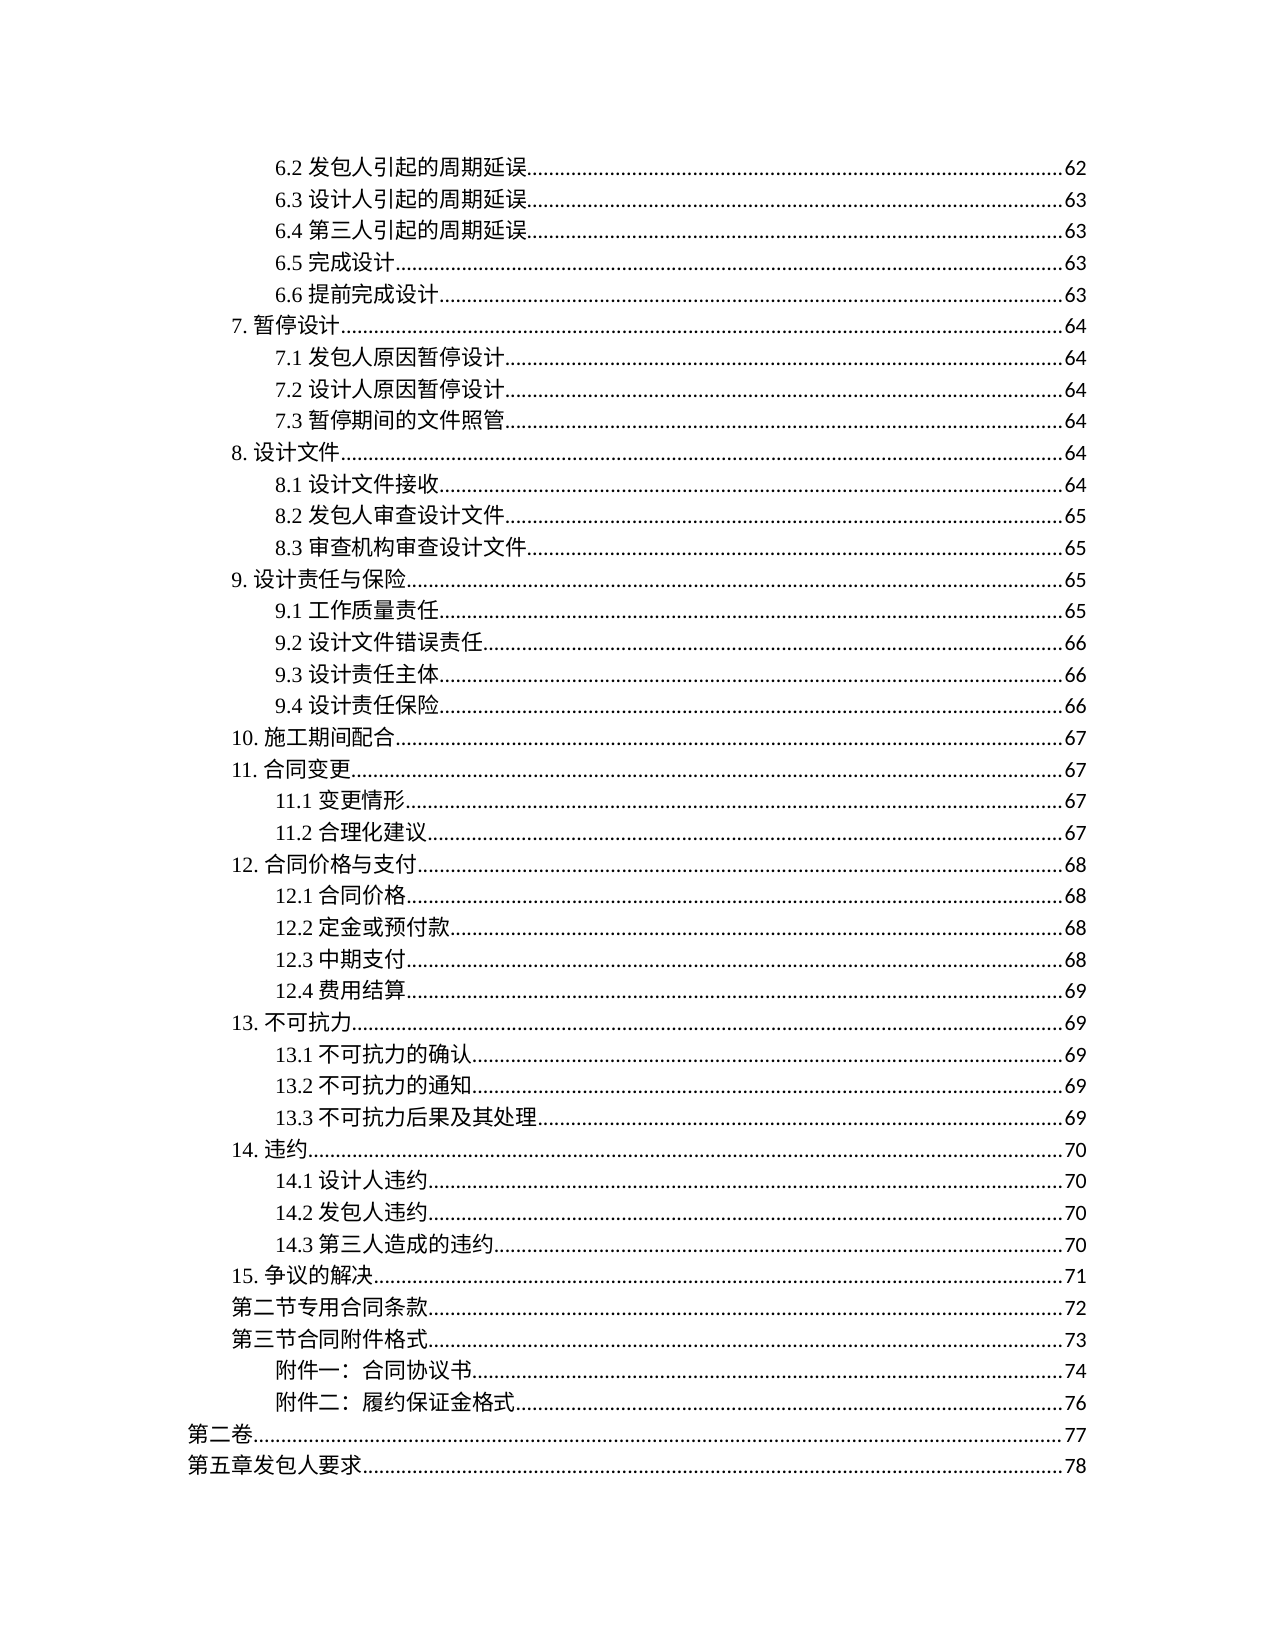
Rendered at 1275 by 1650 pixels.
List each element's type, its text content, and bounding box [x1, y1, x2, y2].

text 13.2 不可抗力的通知 69 [275, 1068, 1087, 1100]
text 第五章发包人要求 78 [187, 1448, 1087, 1480]
text 6.5 完成设计 63 [275, 245, 1087, 277]
text 14.1 设计人违约 70 [275, 1163, 1087, 1195]
text 12.3 中期支付 68 [275, 942, 1087, 973]
text 9.4 设计责任保险 66 [275, 688, 1087, 720]
text 第二卷 77 [187, 1417, 1087, 1448]
text 7.1 发包人原因暂停设计 64 [275, 340, 1087, 372]
text 15. 争议的解决 71 [231, 1258, 1087, 1290]
text 6.3 设计人引起的周期延误 63 [275, 182, 1087, 213]
text 8.2 发包人审查设计文件 65 [275, 498, 1087, 530]
text 7. 暂停设计 64 [231, 308, 1087, 340]
text 6.4 第三人引起的周期延误 63 [275, 213, 1087, 245]
text 第三节合同附件格式 73 [231, 1322, 1087, 1353]
text 14. 违约 70 [231, 1132, 1087, 1163]
text 11. 合同变更 67 [231, 752, 1087, 783]
text 8.1 设计文件接收 64 [275, 467, 1087, 498]
text 第二节专用合同条款 72 [231, 1290, 1087, 1322]
text 9.2 设计文件错误责任 66 [275, 625, 1087, 657]
text 14.3 第三人造成的违约 70 [275, 1227, 1087, 1258]
text 12.4 费用结算 69 [275, 973, 1087, 1005]
text 9.3 设计责任主体 66 [275, 657, 1087, 688]
text 13.3 不可抗力后果及其处理 69 [275, 1100, 1087, 1132]
text 12. 合同价格与支付 68 [231, 847, 1087, 878]
text 14.2 发包人违约 70 [275, 1195, 1087, 1227]
text 11.2 合理化建议 67 [275, 815, 1087, 847]
text 6.2 发包人引起的周期延误 62 [275, 150, 1087, 182]
text 12.1 合同价格 68 [275, 878, 1087, 910]
text 7.3 暂停期间的文件照管 64 [275, 403, 1087, 435]
text 13. 不可抗力 69 [231, 1005, 1087, 1037]
text 11.1 变更情形 67 [275, 783, 1087, 815]
text 6.6 提前完成设计 63 [275, 277, 1087, 308]
text 9.1 工作质量责任 65 [275, 593, 1087, 625]
text 9. 设计责任与保险 65 [231, 562, 1087, 593]
text 13.1 不可抗力的确认 69 [275, 1037, 1087, 1068]
text 7.2 设计人原因暂停设计 64 [275, 372, 1087, 403]
text 附件一：合同协议书 74 [275, 1353, 1087, 1385]
text 12.2 定金或预付款 68 [275, 910, 1087, 942]
text 8. 设计文件 64 [231, 435, 1087, 467]
text 10. 施工期间配合 67 [231, 720, 1087, 752]
text 8.3 审查机构审查设计文件 65 [275, 530, 1087, 562]
text 附件二：履约保证金格式 76 [275, 1385, 1087, 1417]
